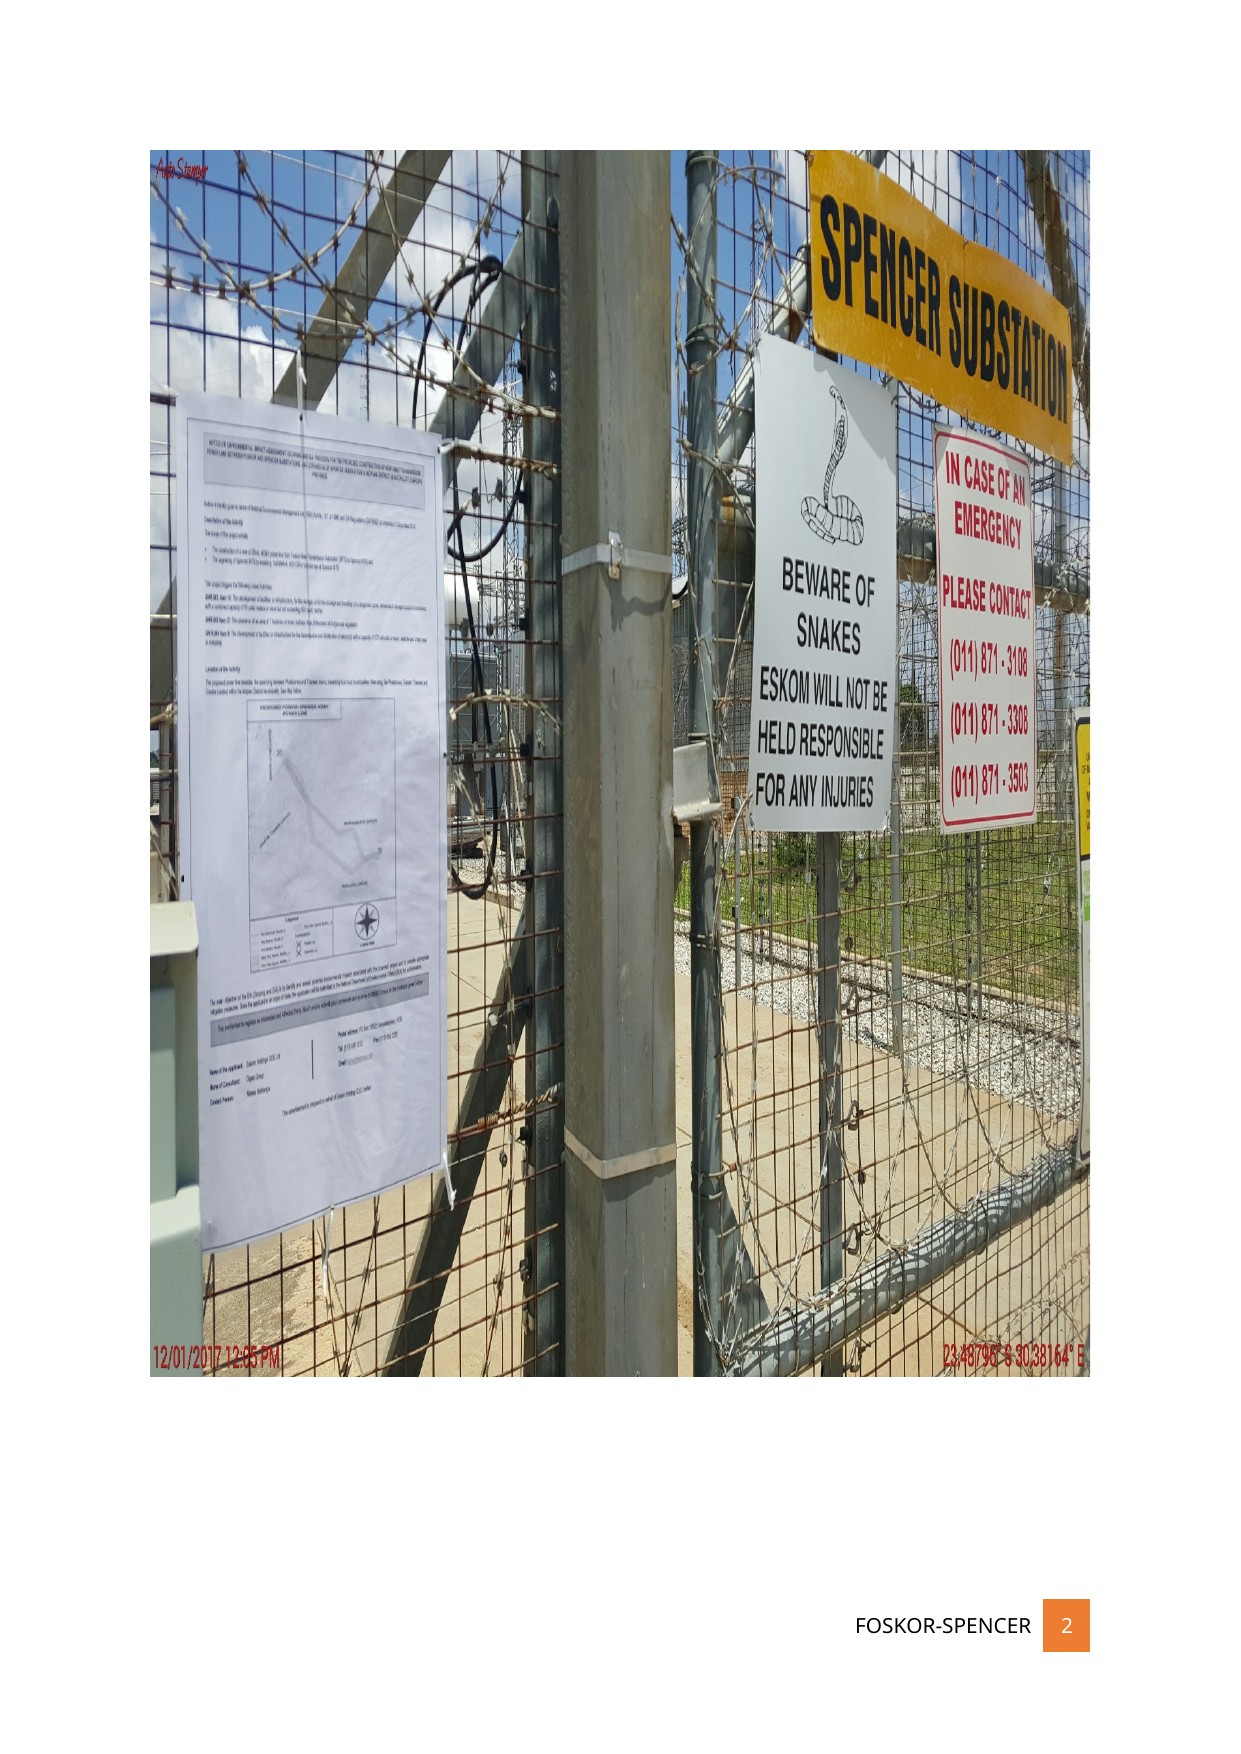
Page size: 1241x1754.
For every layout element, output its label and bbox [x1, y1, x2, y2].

picture [150, 150, 1091, 1377]
